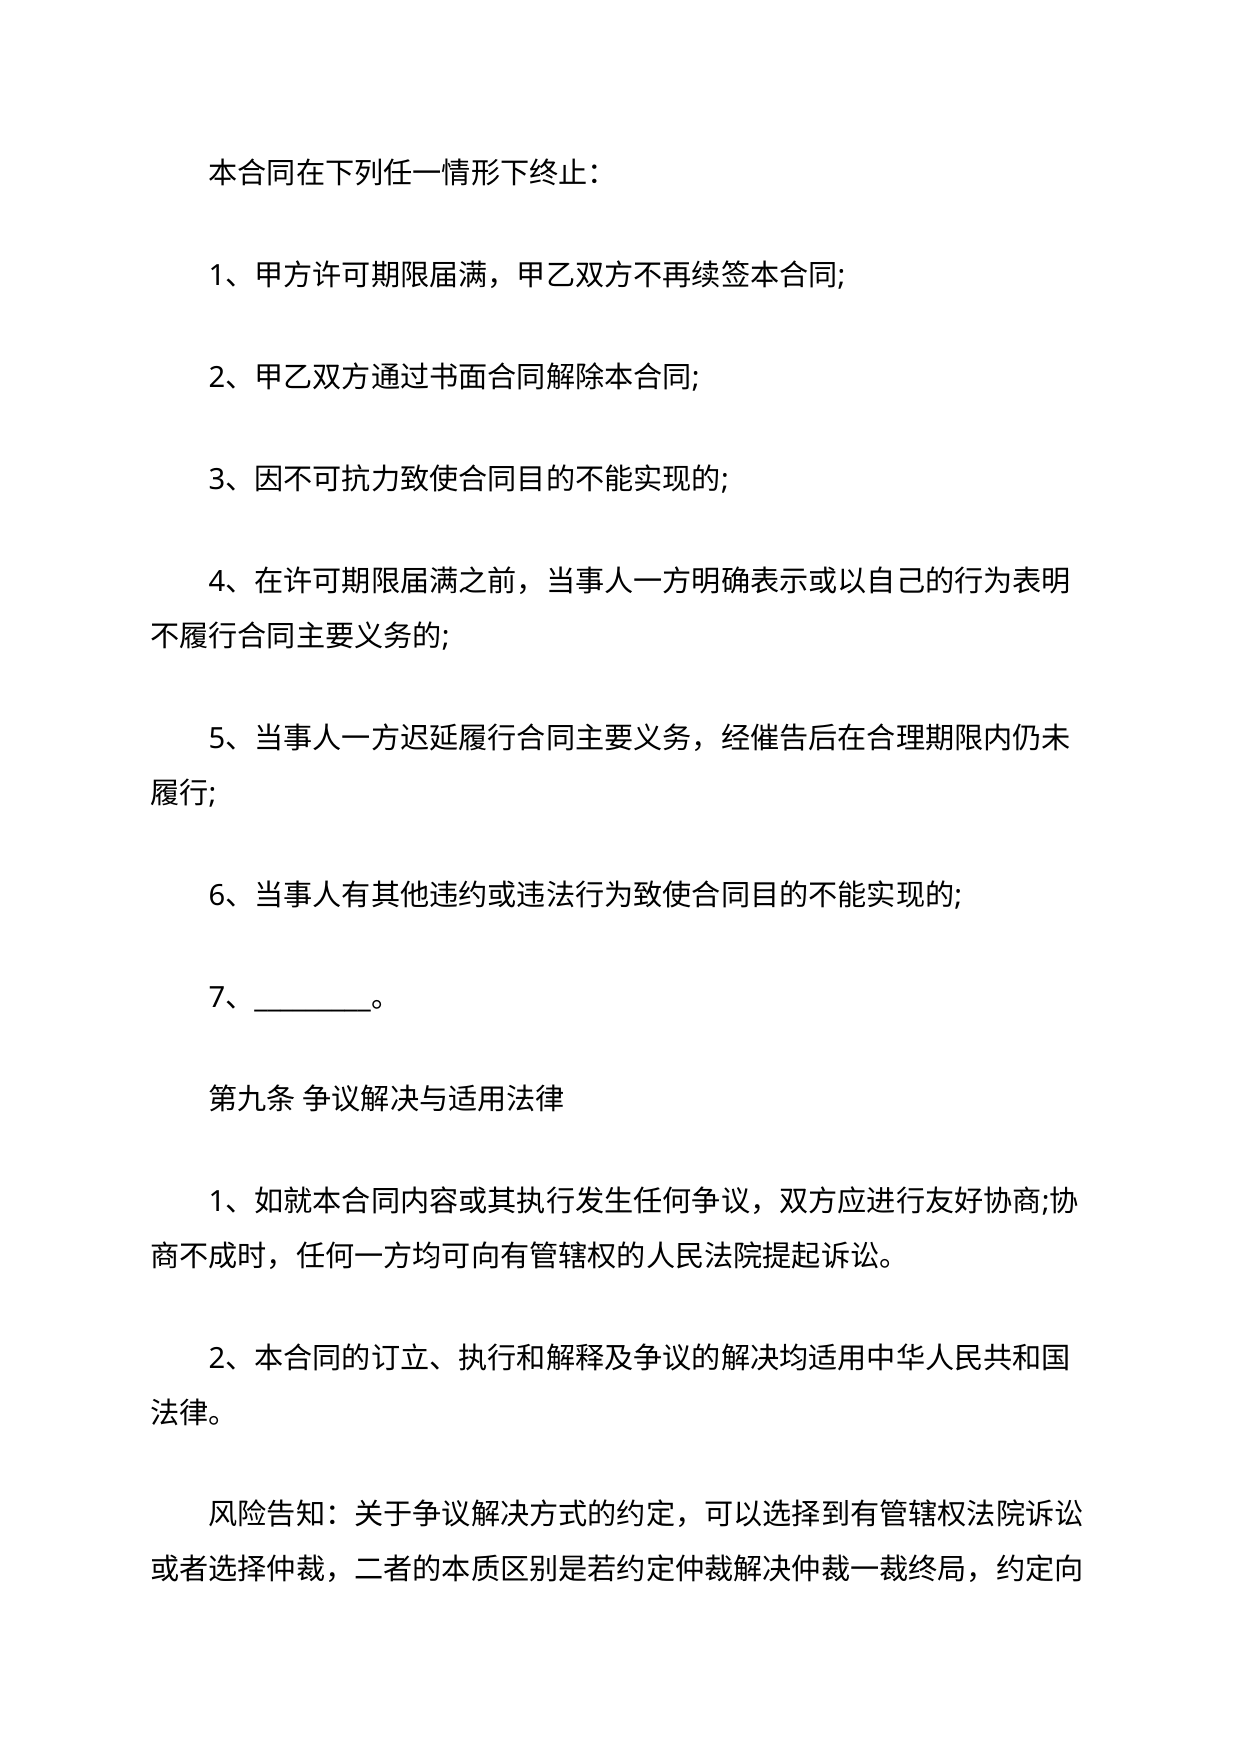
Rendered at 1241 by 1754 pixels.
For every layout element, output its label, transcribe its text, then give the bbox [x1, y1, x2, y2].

text 2、本合同的订立、执行和解释及争议的解决均适用中华人民共和国法律。 [150, 1334, 1090, 1431]
text 4、在许可期限届满之前，当事人一方明确表示或以自己的行为表明不履行合同主要义务的; [150, 558, 1090, 655]
text 1、甲方许可期限届满，甲乙双方不再续签本合同; [150, 252, 1090, 294]
text 5、当事人一方迟延履行合同主要义务，经催告后在合理期限内仍未履行; [150, 715, 1090, 812]
text 本合同在下列任一情形下终止： [150, 150, 1090, 192]
text 1、如就本合同内容或其执行发生任何争议，双方应进行友好协商;协商不成时，任何一方均可向有管辖权的人民法院提起诉讼。 [150, 1177, 1090, 1275]
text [150, 1491, 1090, 1588]
text 第九条 争议解决与适用法律 [150, 1076, 1090, 1118]
text 7、_________。 [150, 974, 1090, 1016]
text 2、甲乙双方通过书面合同解除本合同; [150, 354, 1090, 396]
text 3、因不可抗力致使合同目的不能实现的; [150, 456, 1090, 498]
text 6、当事人有其他违约或违法行为致使合同目的不能实现的; [150, 872, 1090, 914]
